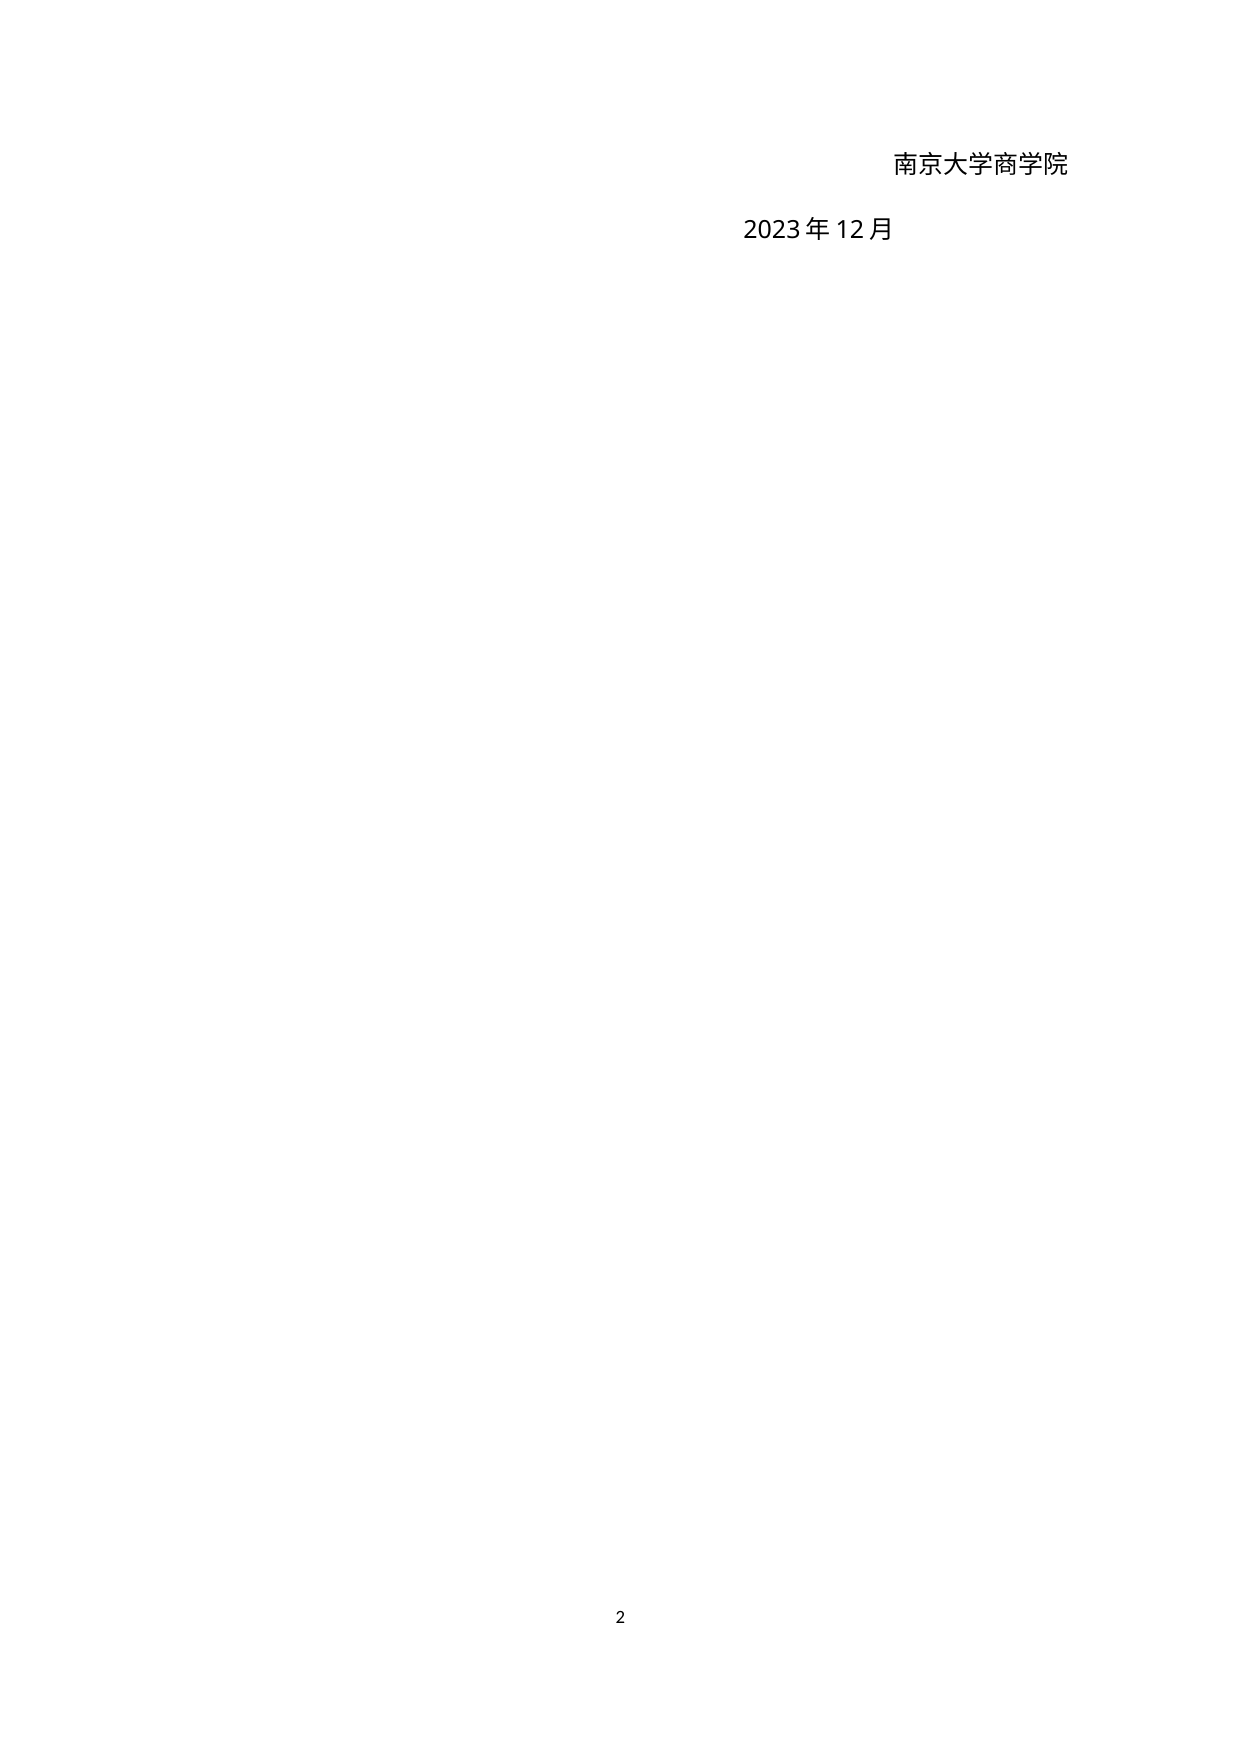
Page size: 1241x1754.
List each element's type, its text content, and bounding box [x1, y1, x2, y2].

text 南京大学商学院 [172, 130, 1068, 195]
text 2023年12月 [172, 195, 1068, 260]
